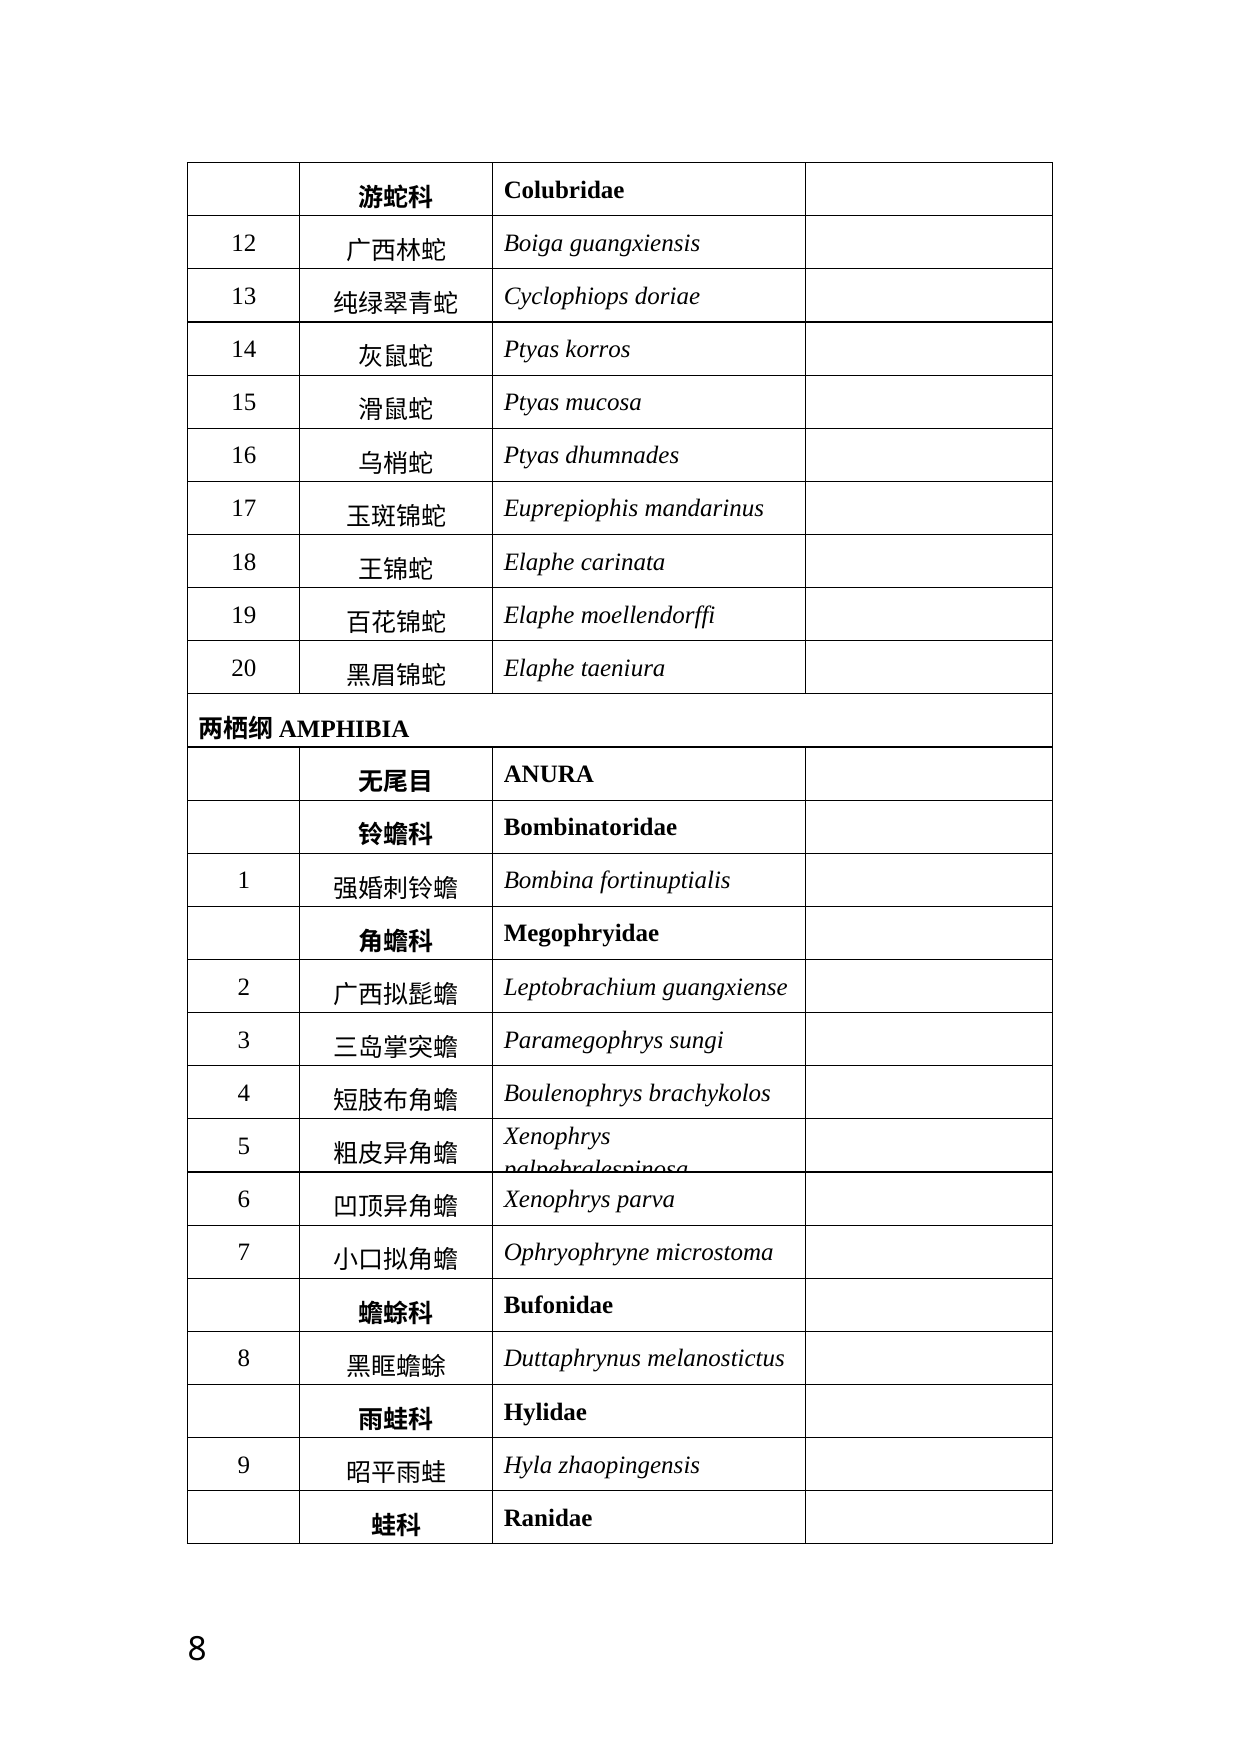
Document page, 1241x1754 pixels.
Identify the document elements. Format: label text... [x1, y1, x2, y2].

table_cell 9 [188, 1438, 299, 1490]
table_cell 纯绿翠青蛇 [300, 269, 492, 321]
table_cell 角蟾科 [300, 907, 492, 959]
table_cell [188, 748, 299, 799]
table_cell Xenophrys parva [493, 1173, 805, 1224]
table_cell 两栖纲AMPHIBIA [188, 694, 1052, 746]
table_cell 广西林蛇 [300, 216, 492, 268]
table_cell Boulenophrys brachykolos [493, 1066, 805, 1118]
table_cell [806, 1279, 1052, 1331]
table_cell Colubridae [493, 163, 805, 215]
table_cell [806, 376, 1052, 428]
table_cell [188, 907, 299, 959]
table_cell ANURA [493, 748, 805, 799]
table_cell Elaphe carinata [493, 535, 805, 587]
table_cell Elaphe taeniura [493, 641, 805, 693]
table_cell 王锦蛇 [300, 535, 492, 587]
table_cell [806, 801, 1052, 853]
table_cell 蛙科 [300, 1491, 492, 1543]
table_cell [806, 1491, 1052, 1543]
table_cell [806, 748, 1052, 799]
table_cell [806, 1438, 1052, 1490]
table_cell [806, 1013, 1052, 1065]
table_cell 雨蛙科 [300, 1385, 492, 1437]
table_cell 19 [188, 588, 299, 640]
table_cell 铃蟾科 [300, 801, 492, 853]
table_cell [806, 854, 1052, 906]
table_cell 20 [188, 641, 299, 693]
table_cell Elaphe moellendorffi [493, 588, 805, 640]
table_cell Cyclophiops doriae [493, 269, 805, 321]
table_cell 黑眶蟾蜍 [300, 1332, 492, 1384]
table_cell 18 [188, 535, 299, 587]
table_cell Hyla zhaopingensis [493, 1438, 805, 1490]
table_cell 广西拟髭蟾 [300, 960, 492, 1012]
table_cell 昭平雨蛙 [300, 1438, 492, 1490]
table_cell 16 [188, 429, 299, 481]
table_cell Paramegophrys sungi [493, 1013, 805, 1065]
table_cell 3 [188, 1013, 299, 1065]
table_cell Euprepiophis mandarinus [493, 482, 805, 534]
table_cell [806, 269, 1052, 321]
table_cell 黑眉锦蛇 [300, 641, 492, 693]
table_cell 无尾目 [300, 748, 492, 799]
table_cell 2 [188, 960, 299, 1012]
table_cell [188, 1491, 299, 1543]
table_cell [806, 907, 1052, 959]
table_cell 14 [188, 323, 299, 374]
table_cell Xenophrys palpebralespinosa [493, 1119, 805, 1171]
table_cell [806, 1332, 1052, 1384]
table_cell 17 [188, 482, 299, 534]
table_cell [188, 163, 299, 215]
table_cell 强婚刺铃蟾 [300, 854, 492, 906]
table_cell 8 [188, 1332, 299, 1384]
table_cell 乌梢蛇 [300, 429, 492, 481]
table_cell [806, 1119, 1052, 1171]
table_cell [806, 1385, 1052, 1437]
table_cell 5 [188, 1119, 299, 1171]
table_cell 三岛掌突蟾 [300, 1013, 492, 1065]
table_cell [806, 216, 1052, 268]
table_cell Hylidae [493, 1385, 805, 1437]
table_cell 粗皮异角蟾 [300, 1119, 492, 1171]
table_cell Bombina fortinuptialis [493, 854, 805, 906]
table_cell Duttaphrynus melanostictus [493, 1332, 805, 1384]
table_cell 4 [188, 1066, 299, 1118]
table_cell Bombinatoridae [493, 801, 805, 853]
table_cell 1 [188, 854, 299, 906]
table_cell [806, 163, 1052, 215]
table_cell [806, 1226, 1052, 1278]
table_cell 滑鼠蛇 [300, 376, 492, 428]
table_cell [806, 588, 1052, 640]
table_cell [806, 641, 1052, 693]
table_cell Ophryophryne microstoma [493, 1226, 805, 1278]
table_cell [806, 482, 1052, 534]
table_cell Megophryidae [493, 907, 805, 959]
table_cell Ptyas korros [493, 323, 805, 374]
table_cell 蟾蜍科 [300, 1279, 492, 1331]
table_cell 15 [188, 376, 299, 428]
table_cell 凹顶异角蟾 [300, 1173, 492, 1224]
table_cell 13 [188, 269, 299, 321]
table_cell 游蛇科 [300, 163, 492, 215]
table_cell [188, 1279, 299, 1331]
table_cell 灰鼠蛇 [300, 323, 492, 374]
table_cell 小口拟角蟾 [300, 1226, 492, 1278]
table_cell 短肢布角蟾 [300, 1066, 492, 1118]
table_cell [806, 960, 1052, 1012]
table_cell Ptyas dhumnades [493, 429, 805, 481]
table_cell [806, 535, 1052, 587]
table_cell [188, 1385, 299, 1437]
table_cell 玉斑锦蛇 [300, 482, 492, 534]
table_cell Bufonidae [493, 1279, 805, 1331]
table_cell 7 [188, 1226, 299, 1278]
table_cell [806, 1066, 1052, 1118]
table_cell [806, 1173, 1052, 1224]
table_cell Ptyas mucosa [493, 376, 805, 428]
table_cell 6 [188, 1173, 299, 1224]
table_cell Boiga guangxiensis [493, 216, 805, 268]
table_cell Leptobrachium guangxiense [493, 960, 805, 1012]
table_cell [806, 323, 1052, 374]
table_cell 12 [188, 216, 299, 268]
table_cell 百花锦蛇 [300, 588, 492, 640]
table_cell [188, 801, 299, 853]
table_cell [806, 429, 1052, 481]
table_cell Ranidae [493, 1491, 805, 1543]
